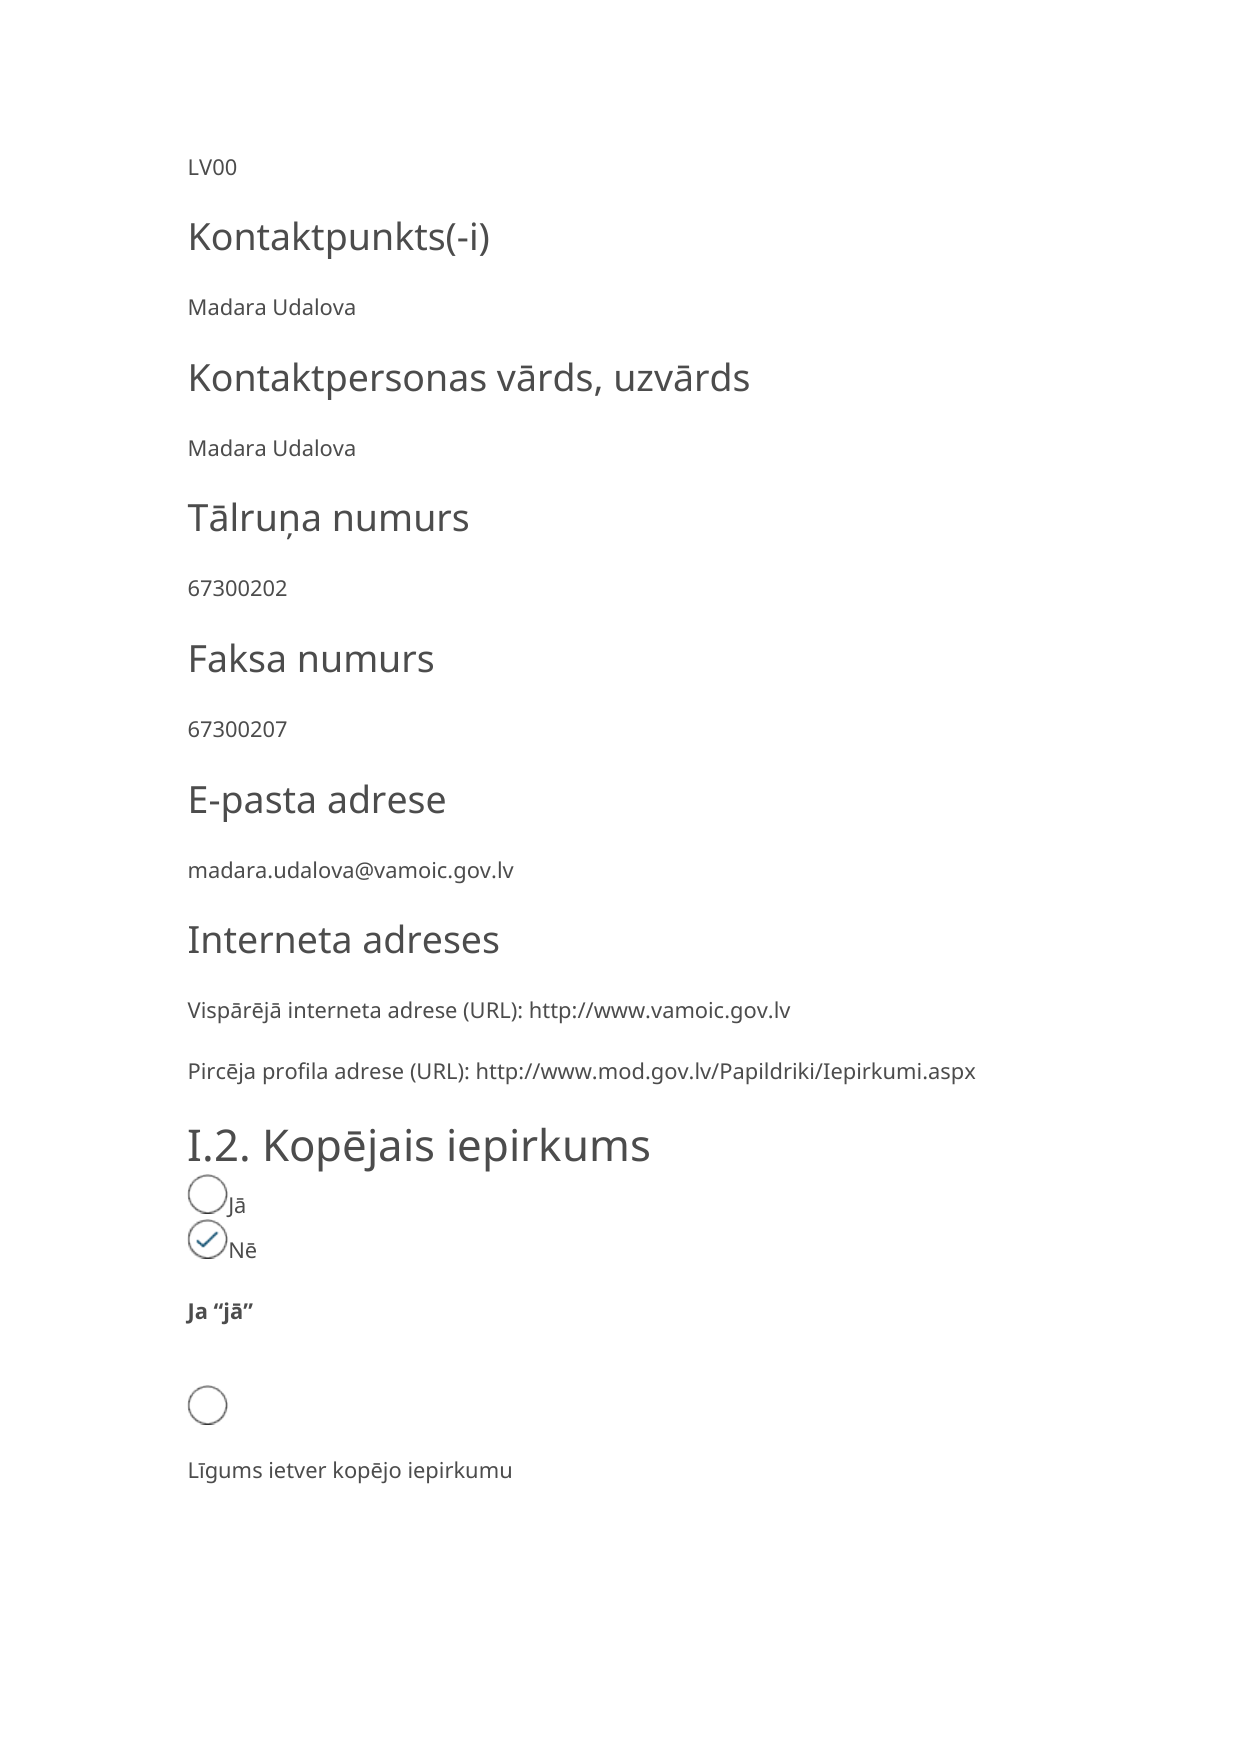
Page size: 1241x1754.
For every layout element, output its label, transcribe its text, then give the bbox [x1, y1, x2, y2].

picture [187, 1174, 229, 1214]
text 67300202 [187, 572, 1053, 603]
text Kontaktpunkts(-i) [187, 210, 1053, 261]
text Jā [187, 1174, 1053, 1219]
text Interneta adreses [187, 913, 1053, 964]
picture [187, 1385, 229, 1425]
text Faksa numurs [187, 632, 1053, 683]
text Līgums ietver kopējo iepirkumu [187, 1454, 1053, 1485]
text I.2. Kopējais iepirkums [187, 1114, 1053, 1174]
text Madara Udalova [187, 291, 1053, 322]
text E-pasta adrese [187, 773, 1053, 824]
text Tālruņa numurs [187, 492, 1053, 543]
text Nē [187, 1219, 1053, 1265]
text Vispārējā interneta adrese (URL): http://www.vamoic.gov.lv [187, 994, 1053, 1025]
text madara.udalova@vamoic.gov.lv [187, 853, 1053, 884]
text Pircēja profila adrese (URL): http://www.mod.gov.lv/Papildriki/Iepirkumi.aspx [187, 1054, 1053, 1085]
text Ja “jā” [187, 1294, 1053, 1325]
picture [187, 1219, 229, 1259]
text LV00 [187, 150, 1053, 181]
text 67300207 [187, 712, 1053, 744]
text Madara Udalova [187, 431, 1053, 462]
text Kontaktpersonas vārds, uzvārds [187, 351, 1053, 402]
